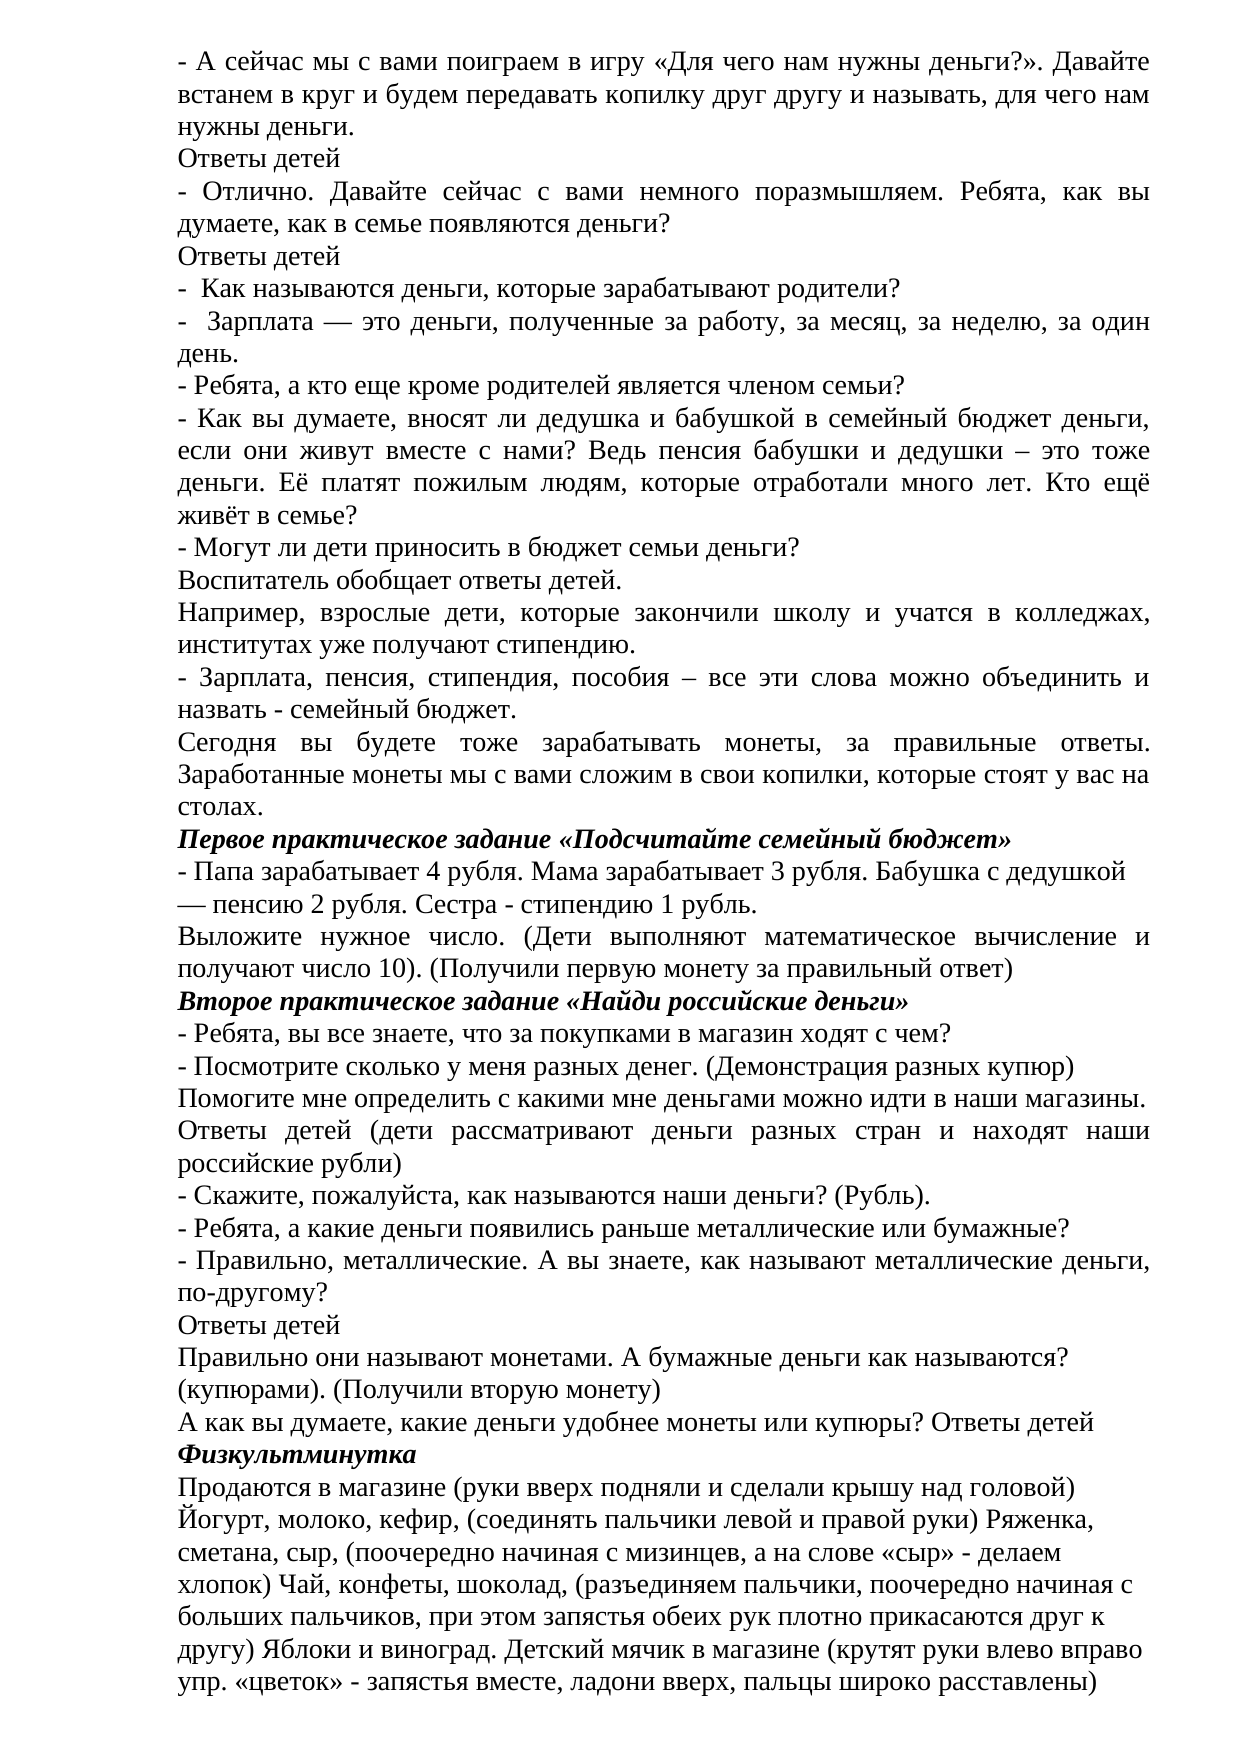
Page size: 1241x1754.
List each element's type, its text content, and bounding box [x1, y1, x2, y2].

text Воспитатель обобщает ответы детей. [177, 563, 1152, 595]
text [177, 1470, 1152, 1697]
text Правильно они называют монетами. А бумажные деньги как называются? (купюрами). (Получили вторую монету) [177, 1340, 1152, 1405]
text - Могут ли дети приносить в бюджет семьи деньги? [177, 530, 1152, 563]
text - Как вы думаете, вносят ли дедушка и бабушкой в семейный бюджет деньги, если они живут вместе с нами? Ведь пенсия бабушки и дедушки – это тоже деньги. Её платят пожилым людям, которые отработали много лет. Кто ещё живёт в семье? [177, 401, 1152, 530]
text Ответы детей (дети рассматривают деньги разных стран и находят наши российские рубли) [177, 1113, 1152, 1178]
text - Зарплата, пенсия, стипендия, пособия – все эти слова можно объединить и назвать - семейный бюджет. [177, 660, 1152, 725]
text - Отлично. Давайте сейчас с вами немного поразмышляем. Ребята, как вы думаете, как в семье появляются деньги? [177, 174, 1152, 239]
text Выложите нужное число. (Дети выполняют математическое вычисление и получают число 10). (Получили первую монету за правильный ответ) [177, 919, 1152, 984]
text Ответы детей [177, 1308, 1152, 1340]
text Первое практическое задание «Подсчитайте семейный бюджет» [177, 822, 1152, 854]
text - Зарплата — это деньги, полученные за работу, за месяц, за неделю, за один день. [177, 303, 1152, 368]
text - Ребята, вы все знаете, что за покупками в магазин ходят с чем? [177, 1016, 1152, 1049]
text Например, взрослые дети, которые закончили школу и учатся в колледжах, институтах уже получают стипендию. [177, 595, 1152, 660]
text - Ребята, а какие деньги появились раньше металлические или бумажные? [177, 1211, 1152, 1243]
text А как вы думаете, какие деньги удобнее монеты или купюры? Ответы детей [177, 1405, 1152, 1437]
text - А сейчас мы с вами поиграем в игру «Для чего нам нужны деньги?». Давайте встанем в круг и будем передавать копилку друг другу и называть, для чего нам нужны деньги. [177, 44, 1152, 142]
text - Ребята, а кто еще кроме родителей является членом семьи? [177, 368, 1152, 401]
text Физкультминутка [177, 1437, 1152, 1470]
text - Как называются деньги, которые зарабатывают родители? [177, 271, 1152, 303]
text Второе практическое задание «Найди российские деньги» [177, 984, 1152, 1016]
text - Посмотрите сколько у меня разных денег. (Демонстрация разных купюр) [177, 1049, 1152, 1081]
text - Правильно, металлические. А вы знаете, как называют металлические деньги, по-другому? [177, 1243, 1152, 1308]
text - Папа зарабатывает 4 рубля. Мама зарабатывает 3 рубля. Бабушка с дедушкой — пенсию 2 рубля. Сестра - стипендию 1 рубль. [177, 854, 1152, 919]
text Ответы детей [177, 239, 1152, 271]
text Сегодня вы будете тоже зарабатывать монеты, за правильные ответы. Заработанные монеты мы с вами сложим в свои копилки, которые стоят у вас на столах. [177, 725, 1152, 822]
text - Скажите, пожалуйста, как называются наши деньги? (Рубль). [177, 1178, 1152, 1211]
text Помогите мне определить с какими мне деньгами можно идти в наши магазины. [177, 1081, 1152, 1113]
text Ответы детей [177, 142, 1152, 174]
